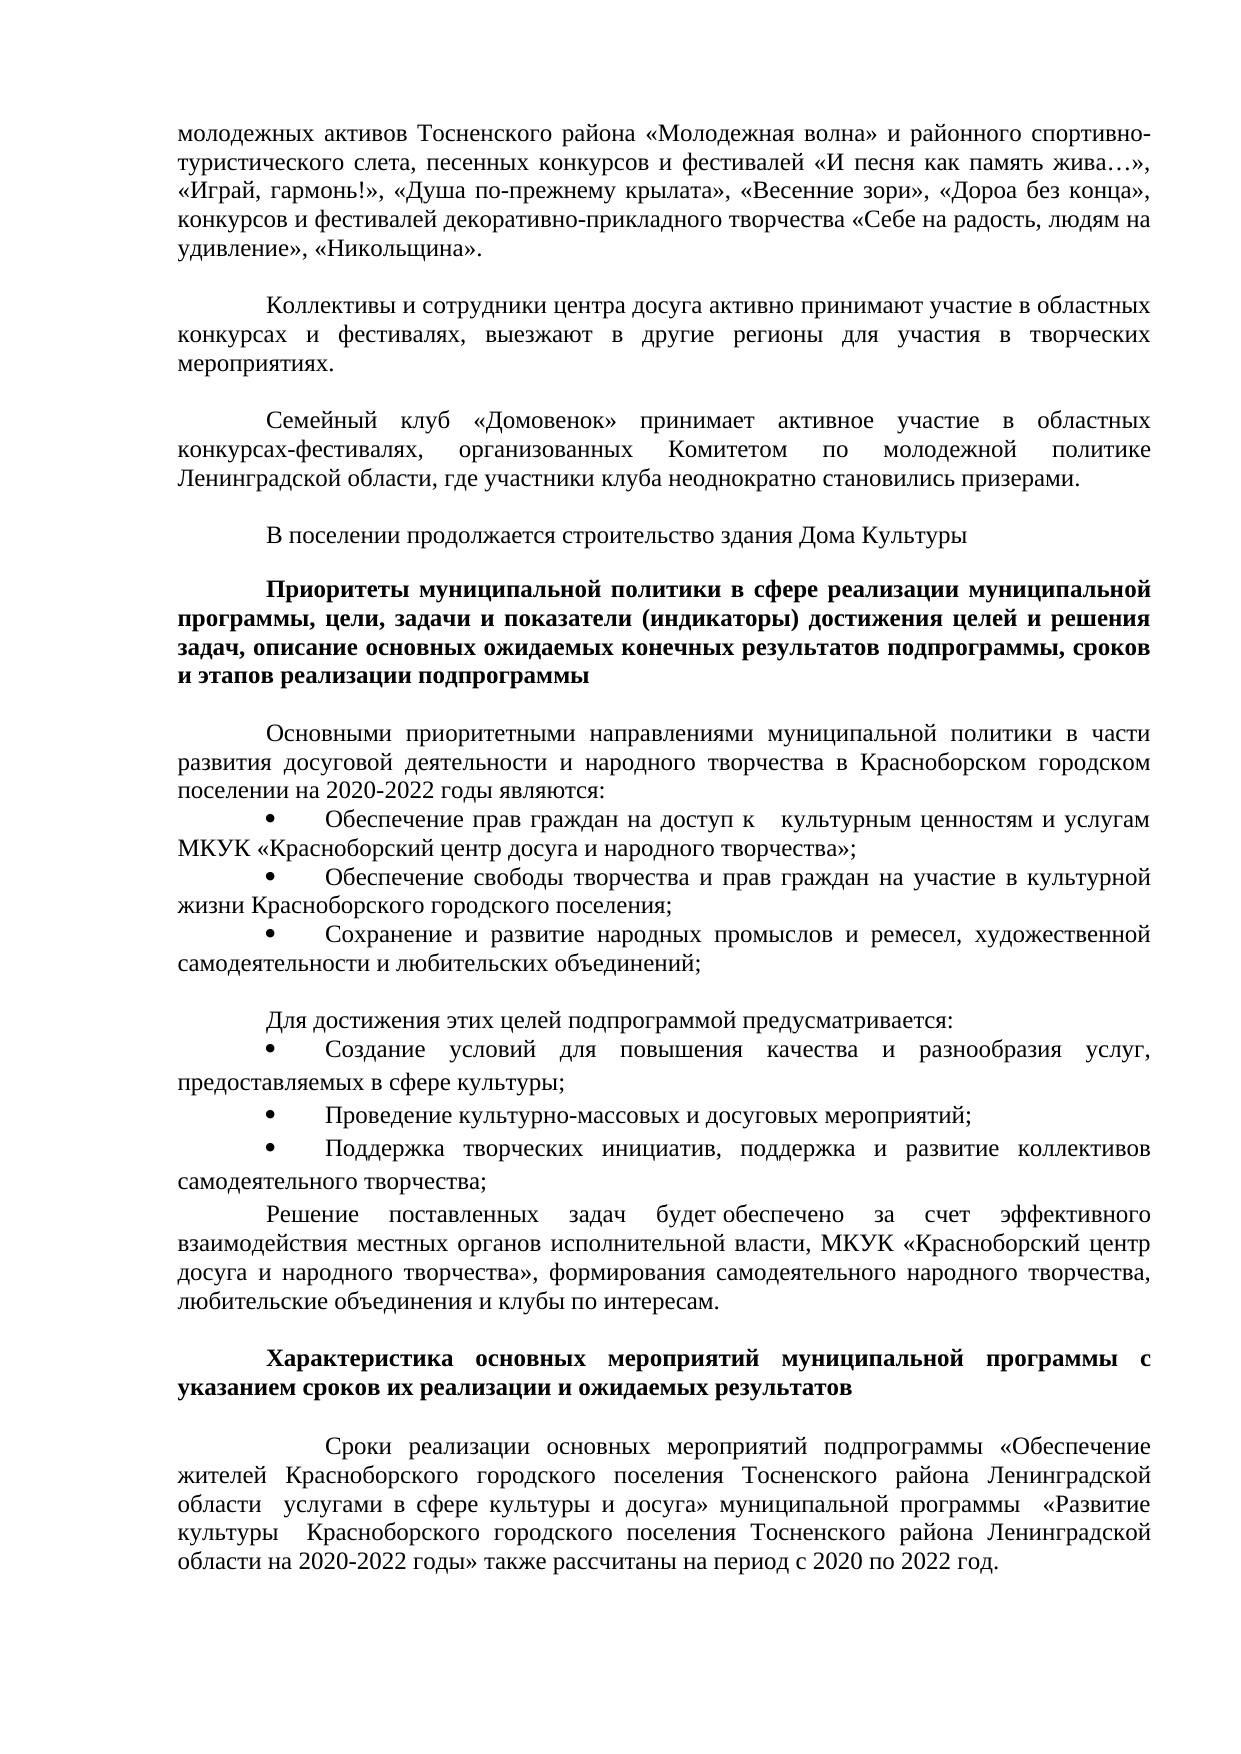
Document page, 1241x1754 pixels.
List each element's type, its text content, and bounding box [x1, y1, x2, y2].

text В поселении продолжается строительство здания Дома Культуры [177, 521, 1152, 549]
text Сроки реализации основных мероприятий подпрограммы «Обеспечение жителей Красноборского городского поселения Тосненского района Ленинградской области услугами в сфере культуры и досуга» муниципальной программы «Развитие культуры Красноборского городского поселения Тосненского района Ленинградской области на 2020-2022 годы» также рассчитаны на период с 2020 по 2022 год. [177, 1431, 1152, 1575]
text Характеристика основных мероприятий муниципальной программы с указанием сроков их реализации и ожидаемых результатов [177, 1343, 1152, 1401]
text Основными приоритетными направлениями муниципальной политики в части развития досуговой деятельности и народного творчества в Красноборском городском поселении на 2020-2022 годы являются: [177, 718, 1152, 804]
list Сохранение и развитие народных промыслов и ремесел, художественной самодеятельности и любительских объединений; [177, 919, 1152, 977]
list Обеспечение свободы творчества и прав граждан на участие в культурной жизни Красноборского городского поселения; [177, 862, 1152, 919]
list Создание условий для повышения качества и разнообразия услуг, предоставляемых в сфере культуры; [177, 1034, 1152, 1096]
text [177, 118, 1152, 262]
list Обеспечение прав граждан на доступ к культурным ценностям и услугам МКУК «Красноборский центр досуга и народного творчества»; [177, 804, 1152, 862]
list Проведение культурно-массовых и досуговых мероприятий; [177, 1100, 1152, 1129]
text Семейный клуб «Домовенок» принимает активное участие в областных конкурсах-фестивалях, организованных Комитетом по молодежной политике Ленинградской области, где участники клуба неоднократно становились призерами. [177, 406, 1152, 492]
text Коллективы и сотрудники центра досуга активно принимают участие в областных конкурсах и фестивалях, выезжают в другие регионы для участия в творческих мероприятиях. [177, 291, 1152, 377]
list Поддержка творческих инициатив, поддержка и развитие коллективов самодеятельного творчества; [177, 1133, 1152, 1195]
text Решение поставленных задач будет обеспечено за счет эффективного взаимодействия местных органов исполнительной власти, МКУК «Красноборский центр досуга и народного творчества», формирования самодеятельного народного творчества, любительские объединения и клубы по интересам. [177, 1199, 1152, 1314]
text Приоритеты муниципальной политики в сфере реализации муниципальной программы, цели, задачи и показатели (индикаторы) достижения целей и решения задач, описание основных ожидаемых конечных результатов подпрограммы, сроков и этапов реализации подпрограммы [177, 574, 1152, 689]
text Для достижения этих целей подпрограммой предусматривается: [177, 1006, 1152, 1034]
